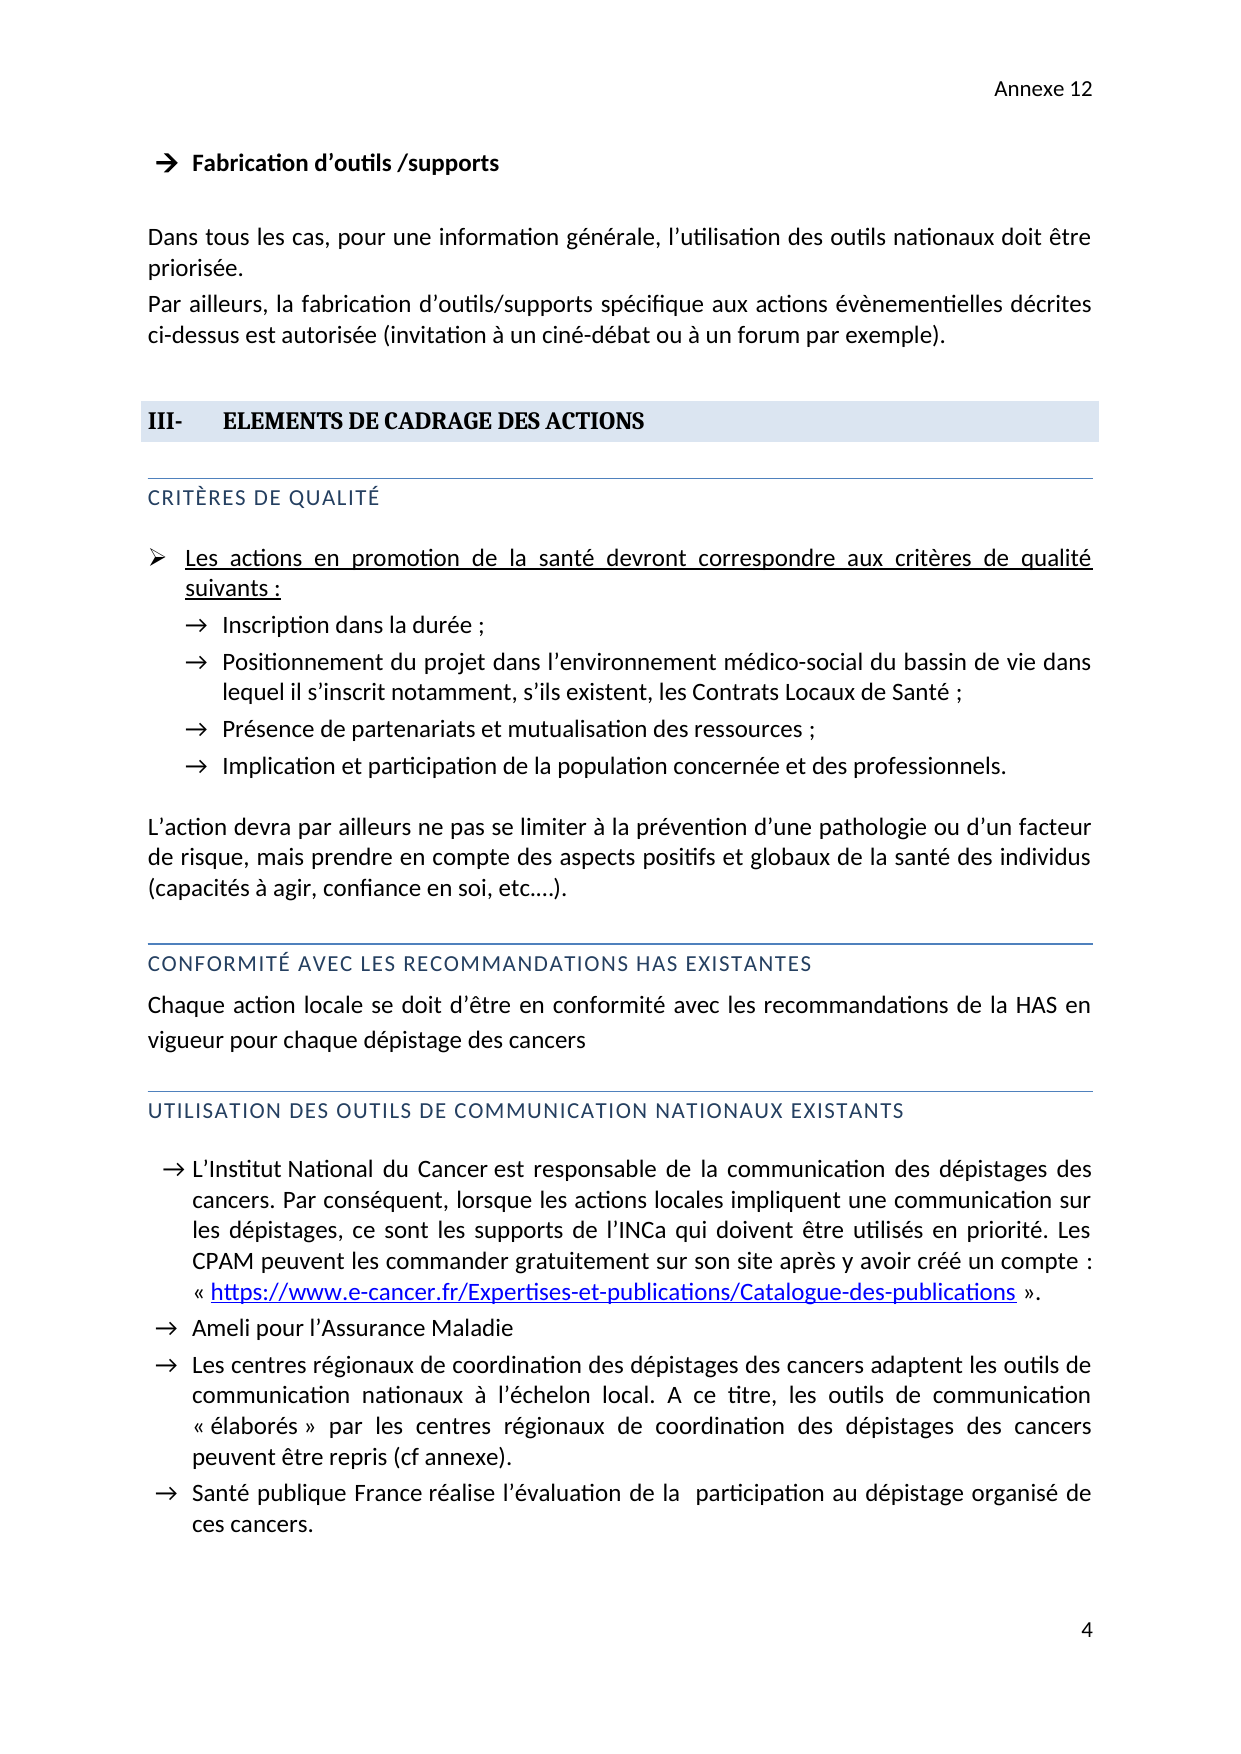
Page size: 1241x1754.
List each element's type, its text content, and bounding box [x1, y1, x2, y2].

text Conformité avec les recommandations HAS Existantes [148, 945, 1093, 977]
text Critères de qualité [148, 479, 1093, 511]
text Chaque action locale se doit d’être en conformité avec les recommandations de la HAS en vigueur pour chaque dépistage des cancers [148, 989, 1093, 1055]
text Par ailleurs, la fabrication d’outils/supports spécifique aux actions évènementielles décrites ci-dessus est autorisée (invitation à un ciné-débat ou à un forum par exemple). [148, 288, 1093, 349]
list Ameli pour l’Assurance Maladie [155, 1312, 1093, 1343]
text Utilisation des outils de communication nationaux existants [148, 1092, 1093, 1124]
subtitle ELEMENTS DE CADRAGE DES ACTIONS [148, 407, 1093, 436]
list L’Institut National du Cancer est responsable de la communication des dépistages des cancers. Par conséquent, lorsque les actions locales impliquent une communication sur les dépistages, ce sont les supports de l’INCa qui doivent être utilisés en priorité. Les CPAM peuvent les commander gratuitement sur son site après y avoir créé un compte : « https://www.e-cancer.fr/Expertises-et-publications/Catalogue-des-publications ». [162, 1153, 1093, 1306]
list Fabrication d’outils /supports [154, 148, 1093, 178]
list Les actions en promotion de la santé devront correspondre aux critères de qualité suivants : [148, 542, 1093, 603]
list Les centres régionaux de coordination des dépistages des cancers adaptent les outils de communication nationaux à l’échelon local. A ce titre, les outils de communication « élaborés » par les centres régionaux de coordination des dépistages des cancers peuvent être repris (cf annexe). [155, 1349, 1093, 1471]
list Inscription dans la durée ; [185, 609, 1093, 640]
list Implication et participation de la population concernée et des professionnels. [185, 750, 1093, 781]
list Présence de partenariats et mutualisation des ressources ; [185, 713, 1093, 744]
list Positionnement du projet dans l’environnement médico-social du bassin de vie dans lequel il s’inscrit notamment, s’ils existent, les Contrats Locaux de Santé ; [185, 646, 1093, 707]
text L’action devra par ailleurs ne pas se limiter à la prévention d’une pathologie ou d’un facteur de risque, mais prendre en compte des aspects positifs et globaux de la santé des individus (capacités à agir, confiance en soi, etc.…). [148, 811, 1093, 903]
text Dans tous les cas, pour une information générale, l’utilisation des outils nationaux doit être priorisée. [148, 221, 1093, 282]
list Santé publique France réalise l’évaluation de la participation au dépistage organisé de ces cancers. [155, 1477, 1093, 1538]
